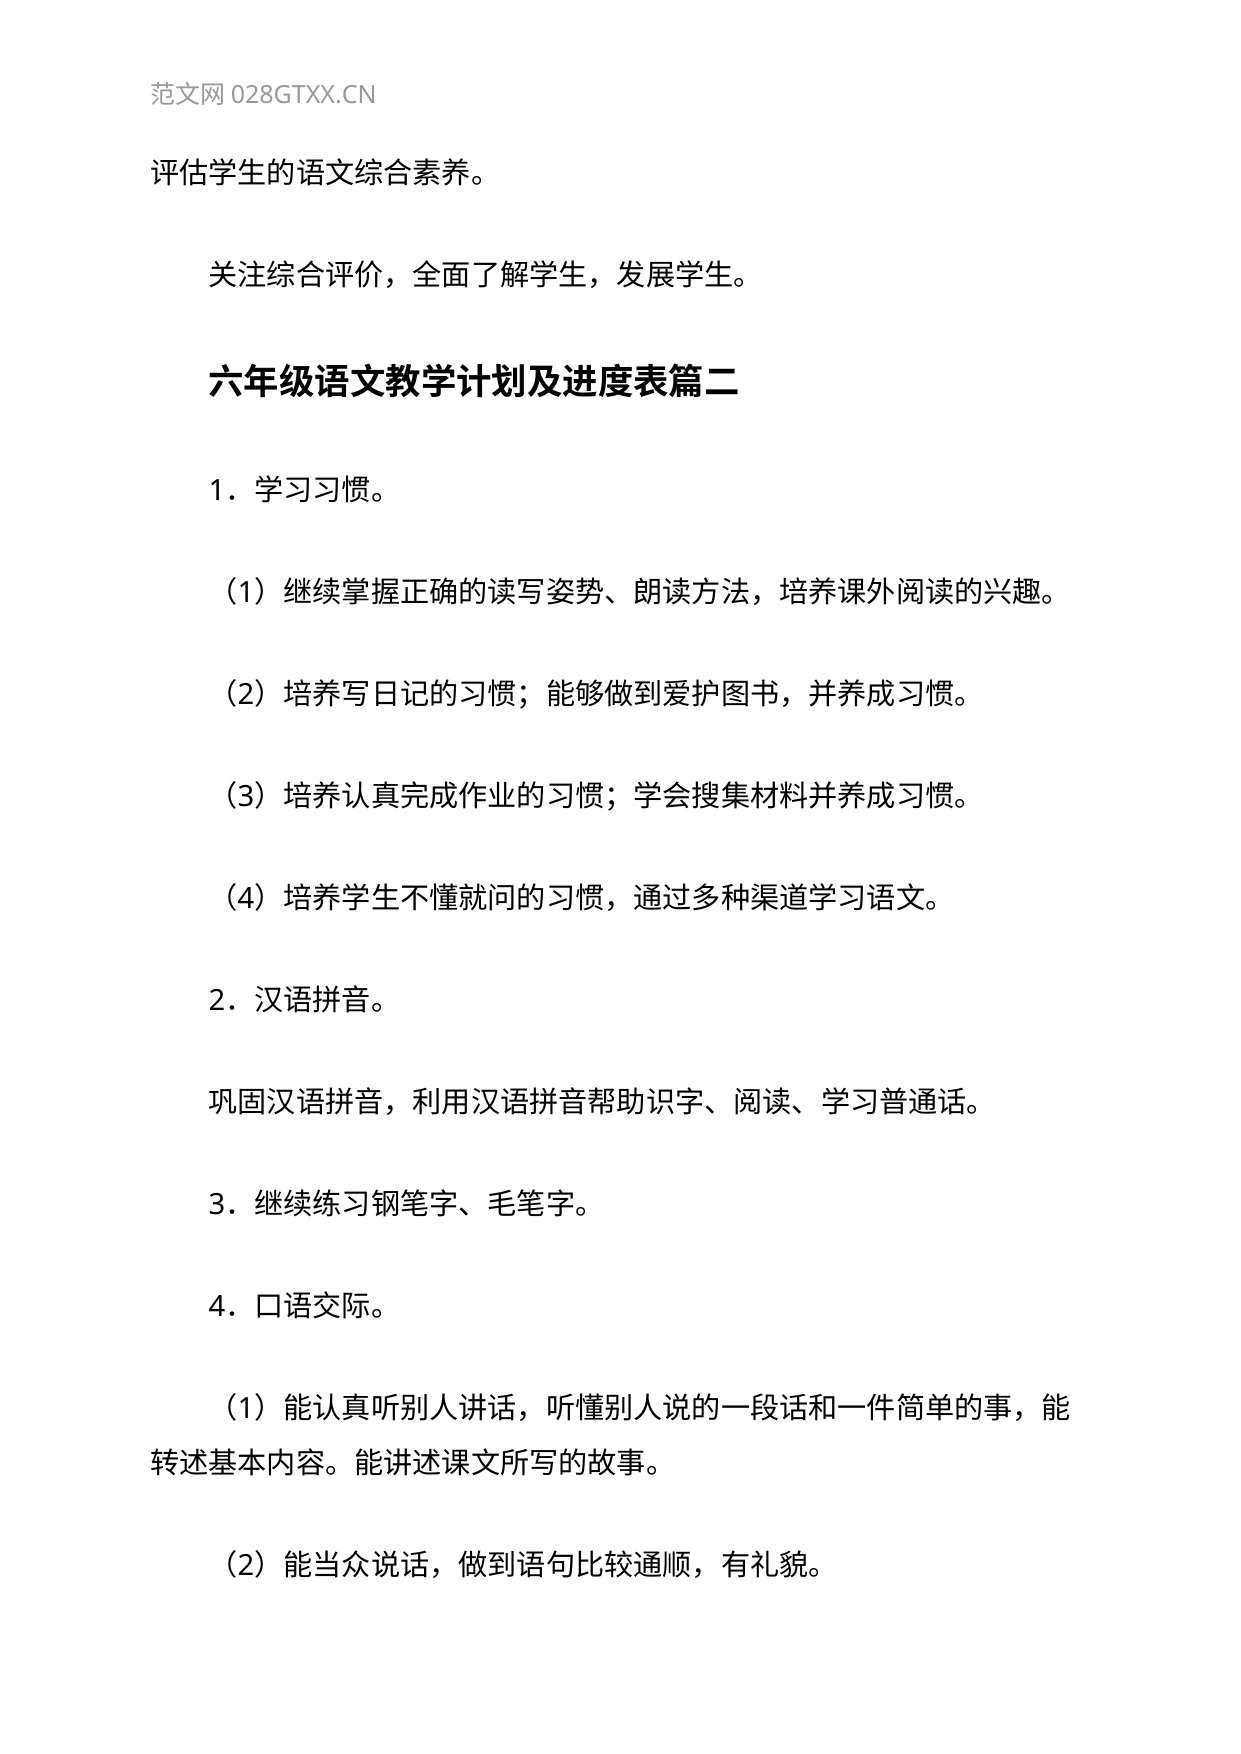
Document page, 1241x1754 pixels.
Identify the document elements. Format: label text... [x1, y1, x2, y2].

text （1）能认真听别人讲话，听懂别人说的一段话和一件简单的事，能转述基本内容。能讲述课文所写的故事。 [150, 1384, 1090, 1482]
text （2）培养写日记的习惯；能够做到爱护图书，并养成习惯。 [150, 671, 1090, 713]
text （2）能当众说话，做到语句比较通顺，有礼貌。 [150, 1541, 1090, 1584]
text 1．学习习惯。 [150, 467, 1090, 509]
text 4．口语交际。 [150, 1283, 1090, 1325]
text 巩固汉语拼音，利用汉语拼音帮助识字、阅读、学习普通话。 [150, 1079, 1090, 1121]
text （3）培养认真完成作业的习惯；学会搜集材料并养成习惯。 [150, 773, 1090, 815]
text （4）培养学生不懂就问的习惯，通过多种渠道学习语文。 [150, 875, 1090, 917]
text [150, 150, 1090, 192]
text 2．汉语拼音。 [150, 977, 1090, 1019]
text 3．继续练习钢笔字、毛笔字。 [150, 1181, 1090, 1223]
text （1）继续掌握正确的读写姿势、朗读方法，培养课外阅读的兴趣。 [150, 569, 1090, 611]
text 关注综合评价，全面了解学生，发展学生。 [150, 252, 1090, 294]
text 六年级语文教学计划及进度表篇二 [150, 353, 1090, 405]
